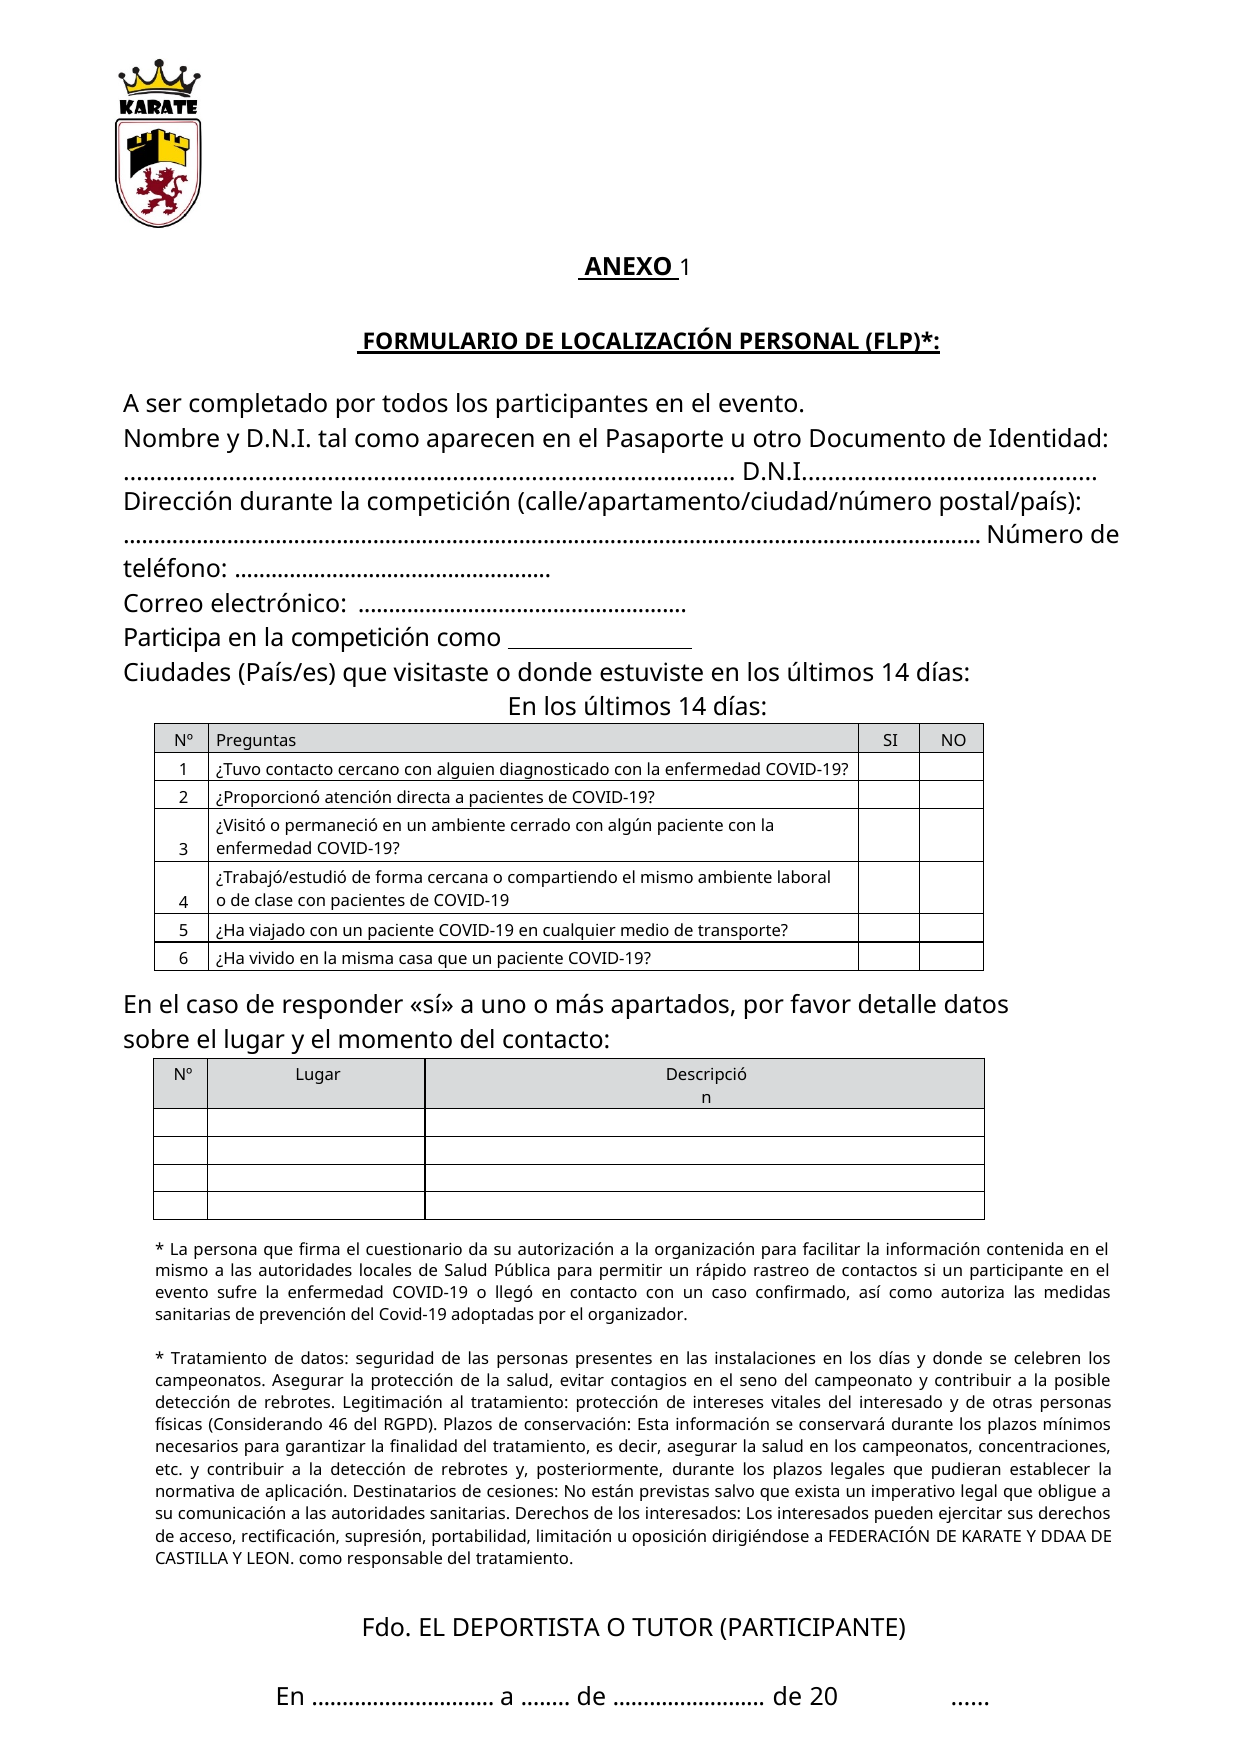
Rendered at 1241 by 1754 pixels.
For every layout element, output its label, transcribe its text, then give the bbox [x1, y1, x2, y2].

table_cell [208, 1137, 424, 1163]
table_header Lugar [208, 1059, 424, 1108]
table_cell [859, 914, 919, 941]
table_cell 5 [155, 914, 208, 941]
text Dirección durante la competición (calle/apartamento/ciudad/número postal/país): [123, 486, 1146, 516]
table_cell [859, 862, 919, 913]
table_cell [920, 943, 983, 970]
table_cell [859, 753, 919, 780]
table_cell [208, 1109, 424, 1136]
subtitle Fdo. EL DEPORTISTA O TUTOR (PARTICIPANTE) [361, 1610, 1146, 1644]
table_cell [920, 914, 983, 941]
table_cell 3 [155, 809, 208, 861]
table_cell ¿Tuvo contacto cercano con alguien diagnosticado con la enfermedad COVID-19? [209, 753, 858, 780]
table_header NO [920, 724, 983, 752]
table_cell ¿Proporcionó atención directa a pacientes de COVID-19? [209, 781, 858, 808]
table_cell 1 [155, 753, 208, 780]
table_cell [154, 1109, 207, 1136]
table_cell [426, 1165, 984, 1191]
table_cell [426, 1192, 984, 1219]
table_header Nº [154, 1059, 207, 1108]
table_cell ¿Trabajó/estudió de forma cercana o compartiendo el mismo ambiente laboral o de clase con pacientes de COVID-19 [209, 862, 858, 913]
table_header Preguntas [209, 724, 858, 752]
text FORMULARIO DE LOCALIZACIÓN PERSONAL (FLP)*: [357, 325, 1146, 357]
table_cell [859, 781, 919, 808]
table_cell 4 [155, 862, 208, 913]
text * La persona que firma el cuestionario da su autorización a la organización para facilitar la información contenida en el mismo a las autoridades locales de Salud Pública para permitir un rápido rastreo de contactos si un participante en el evento sufre la enfermedad COVID-19 o llegó en contacto con un caso confirmado, así como autoriza las medidas sanitarias de prevención del Covid-19 adoptadas por el organizador. [155, 1238, 1111, 1325]
text ............................................................................................................................................. Número de teléfono: .................................................... [123, 517, 1146, 585]
table_cell [208, 1192, 424, 1219]
table_header Nº [155, 724, 208, 752]
table_cell 6 [155, 943, 208, 970]
table_cell [859, 943, 919, 970]
table_cell [154, 1165, 207, 1191]
table_cell ¿Ha vivido en la misma casa que un paciente COVID-19? [209, 943, 858, 970]
table_header SI [859, 724, 919, 752]
text Nombre y D.N.I. tal como aparecen en el Pasaporte u otro Documento de Identidad: [123, 421, 1146, 455]
table_cell [426, 1137, 984, 1163]
table_cell [208, 1165, 424, 1191]
text Correo electrónico: ...................................................... [123, 585, 1146, 619]
text ………………………………………………………………………………… D.N.I.……………………………..……… [123, 456, 1146, 486]
text En los últimos 14 días: [507, 688, 1146, 722]
text A ser completado por todos los participantes en el evento. [123, 386, 1146, 420]
table_cell [859, 809, 919, 861]
table_cell 2 [155, 781, 208, 808]
table_cell [154, 1192, 207, 1219]
table_cell [920, 781, 983, 808]
table_cell [920, 809, 983, 861]
table_cell [920, 753, 983, 780]
table_cell ¿Ha viajado con un paciente COVID-19 en cualquier medio de transporte? [209, 914, 858, 941]
text Participa en la competición como [123, 619, 1146, 653]
table_cell [920, 862, 983, 913]
table_header Descripción [426, 1059, 984, 1108]
table_cell ¿Visitó o permaneció en un ambiente cerrado con algún paciente con la enfermedad COVID-19? [209, 809, 858, 861]
text Ciudades (País/es) que visitaste o donde estuviste en los últimos 14 días: [123, 654, 1146, 688]
text En el caso de responder «sí» a uno o más apartados, por favor detalle datos sobre el lugar y el momento del contacto: [123, 987, 1064, 1056]
picture [112, 58, 204, 229]
table_cell [154, 1137, 207, 1163]
table_cell [426, 1109, 984, 1136]
text En .............................. a ........ de ......................... de 20 …… [119, 1679, 1146, 1713]
text * Tratamiento de datos: seguridad de las personas presentes en las instalaciones en los días y donde se celebren los campeonatos. Asegurar la protección de la salud, evitar contagios en el seno del campeonato y contribuir a la posible detección de rebrotes. Legitimación al tratamiento: protección de intereses vitales del interesado y de otras personas físicas (Considerando 46 del RGPD). Plazos de conservación: Esta información se conservará durante los plazos mínimos necesarios para garantizar la finalidad del tratamiento, es decir, asegurar la salud en los campeonatos, concentraciones, etc. y contribuir a la detección de rebrotes y, posteriormente, durante los plazos legales que pudieran establecer la normativa de aplicación. Destinatarios de cesiones: No están previstas salvo que exista un imperativo legal que obligue a su comunicación a las autoridades sanitarias. Derechos de los interesados: Los interesados pueden ejercitar sus derechos de acceso, rectificación, supresión, portabilidad, limitación u oposición dirigiéndose a FEDERACIÓN DE KARATE Y DDAA DE CASTILLA Y LEON. como responsable del tratamiento. [155, 1346, 1112, 1569]
